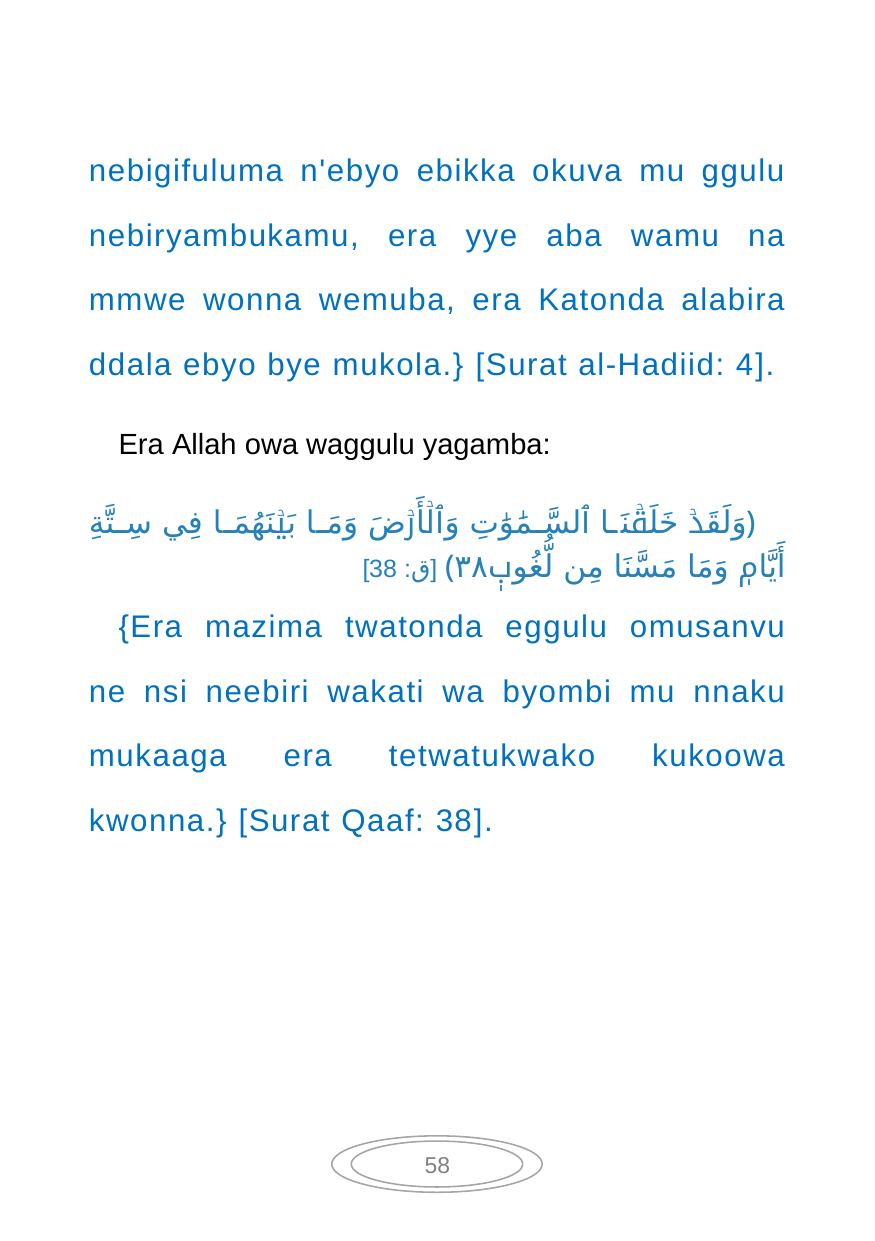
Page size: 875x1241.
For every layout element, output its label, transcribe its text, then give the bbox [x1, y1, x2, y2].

subtitle {Era mazima twatonda eggulu omusanvu ne nsi neebiri wakati wa byombi mu nnaku mukaaga era tetwatukwako kukoowa kwonna.} [Surat Qaaf: 38]. [89, 608, 785, 838]
text Era Allah owa waggulu yagamba: [89, 427, 785, 461]
text ﴿وَلَقَدۡ خَلَقۡنَا ٱلسَّمَٰوَٰتِ وَٱلۡأَرۡضَ وَمَا بَيۡنَهُمَا فِي سِتَّةِ أَيَّامٖ وَمَا مَسَّنَا مِن لُّغُوبٖ٣٨﴾ [ق: 38] [89, 504, 785, 584]
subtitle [89, 152, 785, 382]
